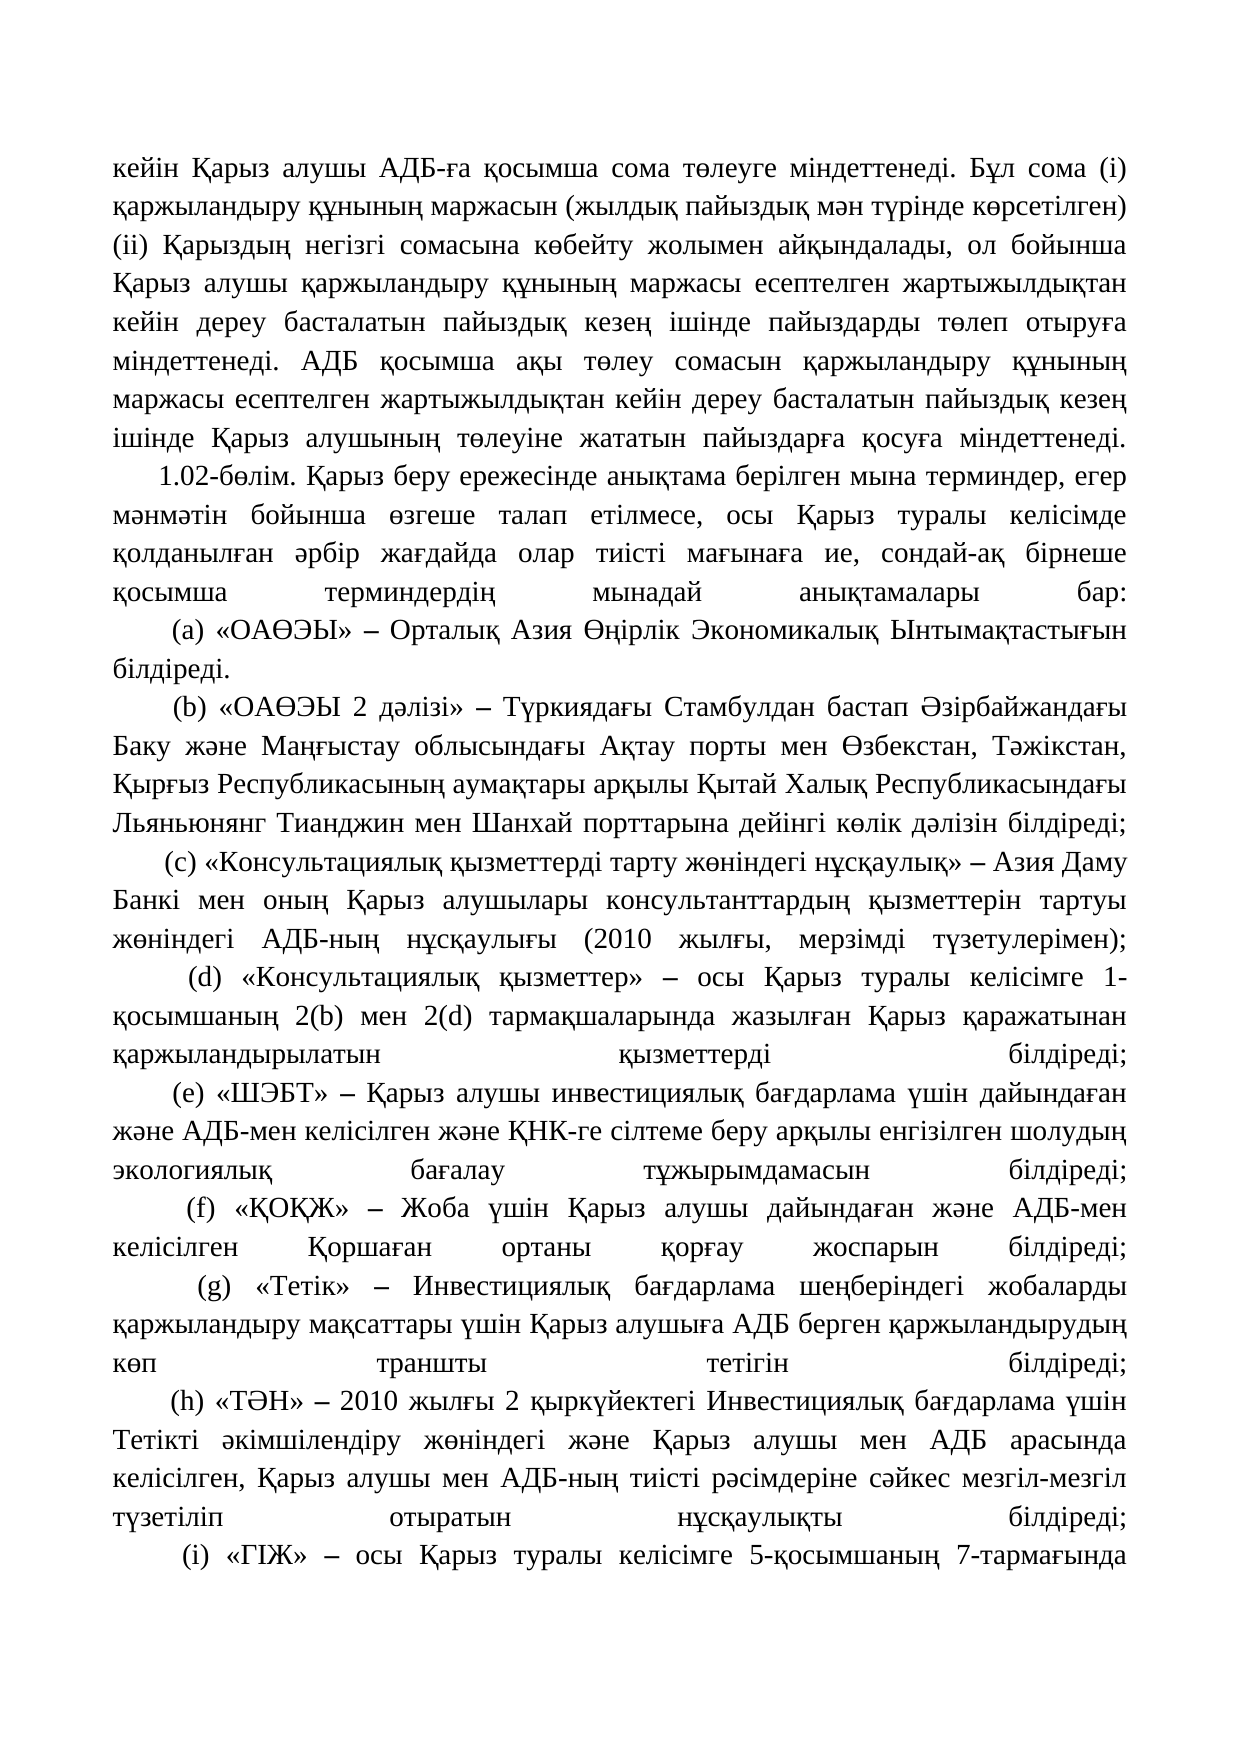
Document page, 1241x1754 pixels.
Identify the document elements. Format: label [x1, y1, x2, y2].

text [112, 150, 1128, 1571]
